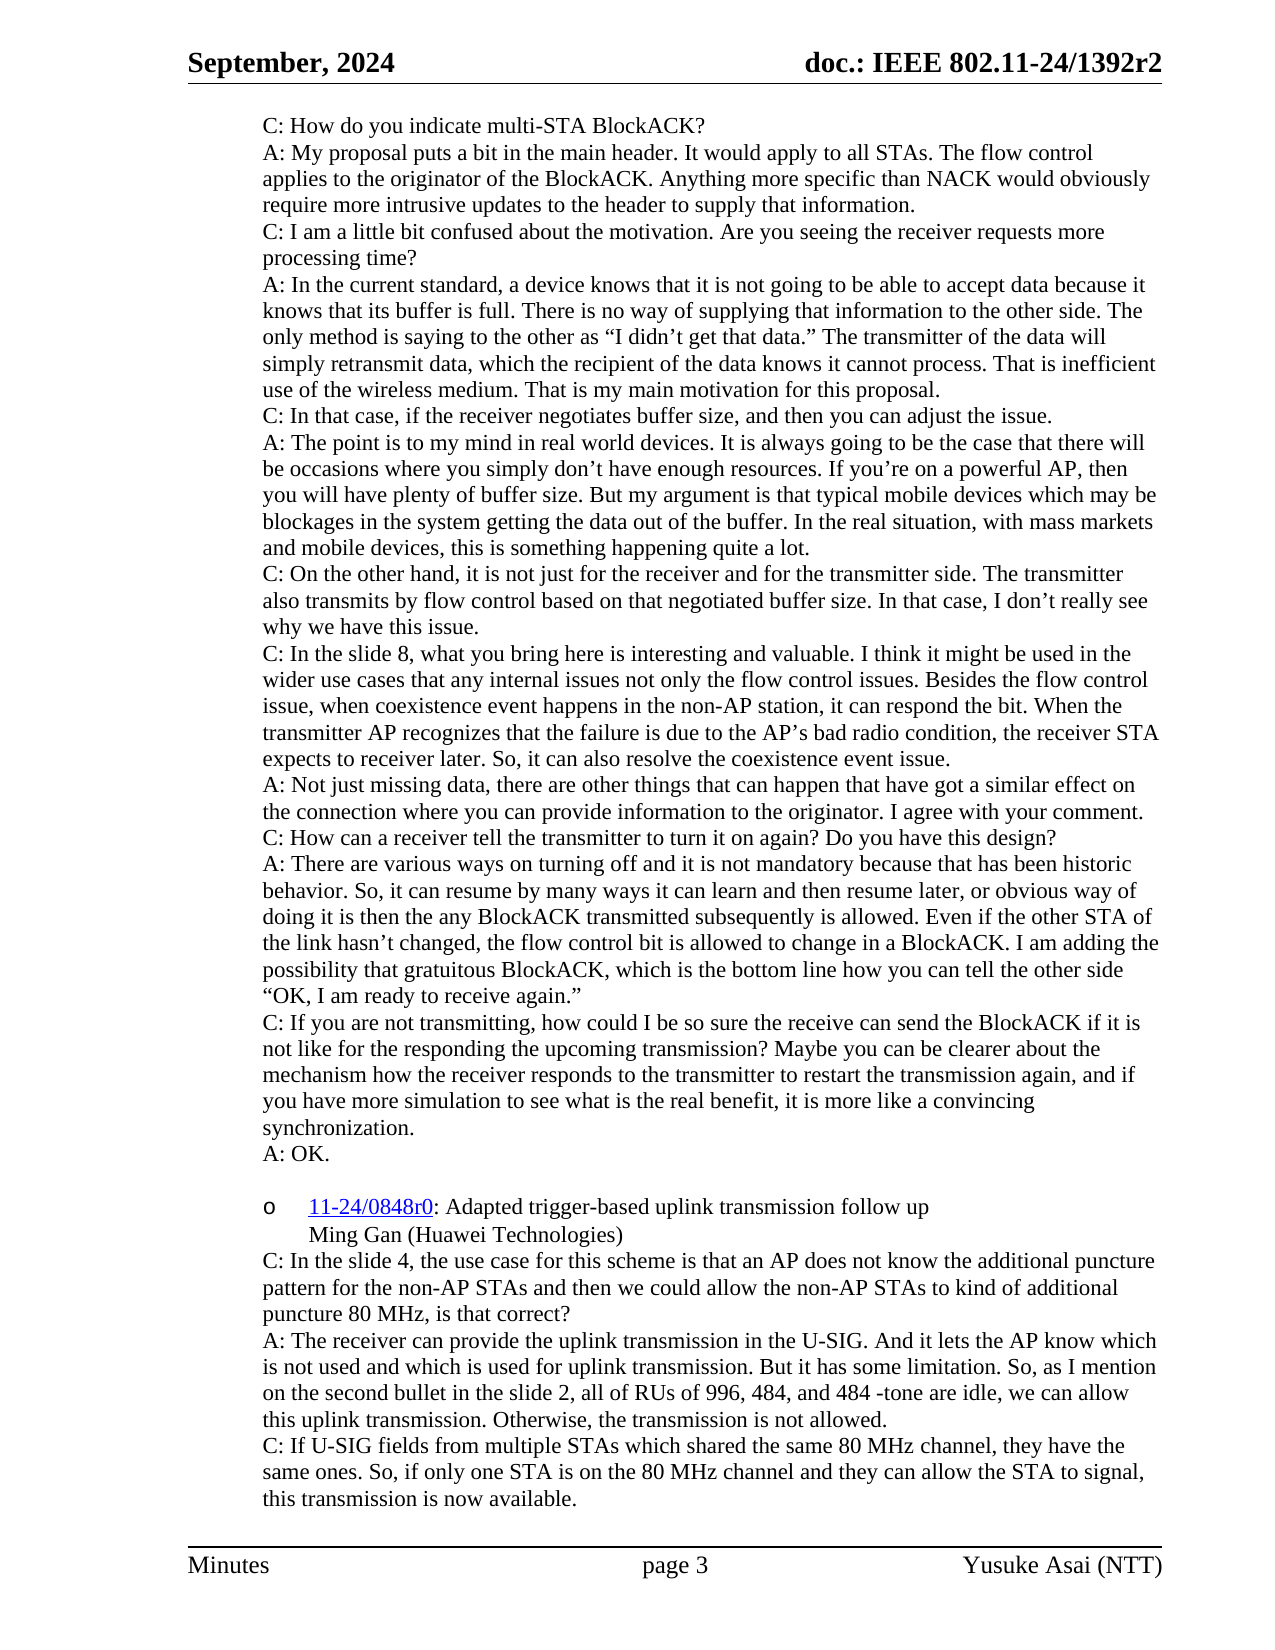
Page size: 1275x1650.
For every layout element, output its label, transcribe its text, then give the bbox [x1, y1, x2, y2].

text A: The receiver can provide the uplink transmission in the U-SIG. And it lets the AP know which is not used and which is used for uplink transmission. But it has some limitation. So, as I mention on the second bullet in the slide 2, all of RUs of 996, 484, and 484 -tone are idle, we can allow this uplink transmission. Otherwise, the transmission is not allowed. [262, 1327, 1162, 1432]
text C: If you are not transmitting, how could I be so sure the receive can send the BlockACK if it is not like for the responding the upcoming transmission? Maybe you can be clearer about the mechanism how the receiver responds to the transmitter to restart the transmission again, and if you have more simulation to see what is the real benefit, it is more like a convincing synchronization. [262, 1008, 1162, 1140]
text A: The point is to my mind in real world devices. It is always going to be the case that there will be occasions where you simply don’t have enough resources. If you’re on a powerful AP, then you will have plenty of buffer size. But my argument is that typical mobile devices which may be blockages in the system getting the data out of the buffer. In the real situation, with mass markets and mobile devices, this is something happening quite a lot. [262, 429, 1162, 561]
text A: In the current standard, a device knows that it is not going to be able to accept data because it knows that its buffer is full. There is no way of supplying that information to the other side. The only method is saying to the other as “I didn’t get that data.” The transmitter of the data will simply retransmit data, which the recipient of the data knows it cannot process. That is inefficient use of the wireless medium. That is my main motivation for this proposal. [262, 271, 1162, 402]
text C: On the other hand, it is not just for the receiver and for the transmitter side. The transmitter also transmits by flow control based on that negotiated buffer size. In that case, I don’t really see why we have this issue. [262, 561, 1162, 639]
text C: In that case, if the receiver negotiates buffer size, and then you can adjust the issue. [262, 402, 1162, 429]
list Ming Gan (Huawei Technologies) [308, 1221, 1162, 1248]
text A: OK. [262, 1140, 1162, 1167]
text C: In the slide 4, the use case for this scheme is that an AP does not know the additional puncture pattern for the non-AP STAs and then we could allow the non-AP STAs to kind of additional puncture 80 MHz, is that correct? [262, 1248, 1162, 1327]
text A: Not just missing data, there are other things that can happen that have got a similar effect on the connection where you can provide information to the originator. I agree with your comment. [262, 771, 1162, 824]
text C: I am a little bit confused about the motivation. Are you seeing the receiver requests more processing time? [262, 218, 1162, 271]
text A: My proposal puts a bit in the main header. It would apply to all STAs. The flow control applies to the originator of the BlockACK. Anything more specific than NACK would obviously require more intrusive updates to the header to supply that information. [262, 139, 1162, 218]
text C: If U-SIG fields from multiple STAs which shared the same 80 MHz channel, they have the same ones. So, if only one STA is on the 80 MHz channel and they can allow the STA to signal, this transmission is now available. [262, 1432, 1162, 1511]
text C: How do you indicate multi-STA BlockACK? [262, 112, 1162, 139]
text A: There are various ways on turning off and it is not mandatory because that has been historic behavior. So, it can resume by many ways it can learn and then resume later, or obvious way of doing it is then the any BlockACK transmitted subsequently is allowed. Even if the other STA of the link hasn’t changed, the flow control bit is allowed to change in a BlockACK. I am adding the possibility that gratuitous BlockACK, which is the bottom line how you can tell the other side “OK, I am ready to receive again.” [262, 850, 1162, 1008]
text C: How can a receiver tell the transmitter to turn it on again? Do you have this design? [262, 824, 1162, 850]
list 11-24/0848r0: Adapted trigger-based uplink transmission follow up [262, 1193, 1162, 1221]
text C: In the slide 8, what you bring here is interesting and valuable. I think it might be used in the wider use cases that any internal issues not only the flow control issues. Besides the flow control issue, when coexistence event happens in the non-AP station, it can respond the bit. When the transmitter AP recognizes that the failure is due to the AP’s bad radio condition, the receiver STA expects to receiver later. So, it can also resolve the coexistence event issue. [262, 639, 1162, 771]
